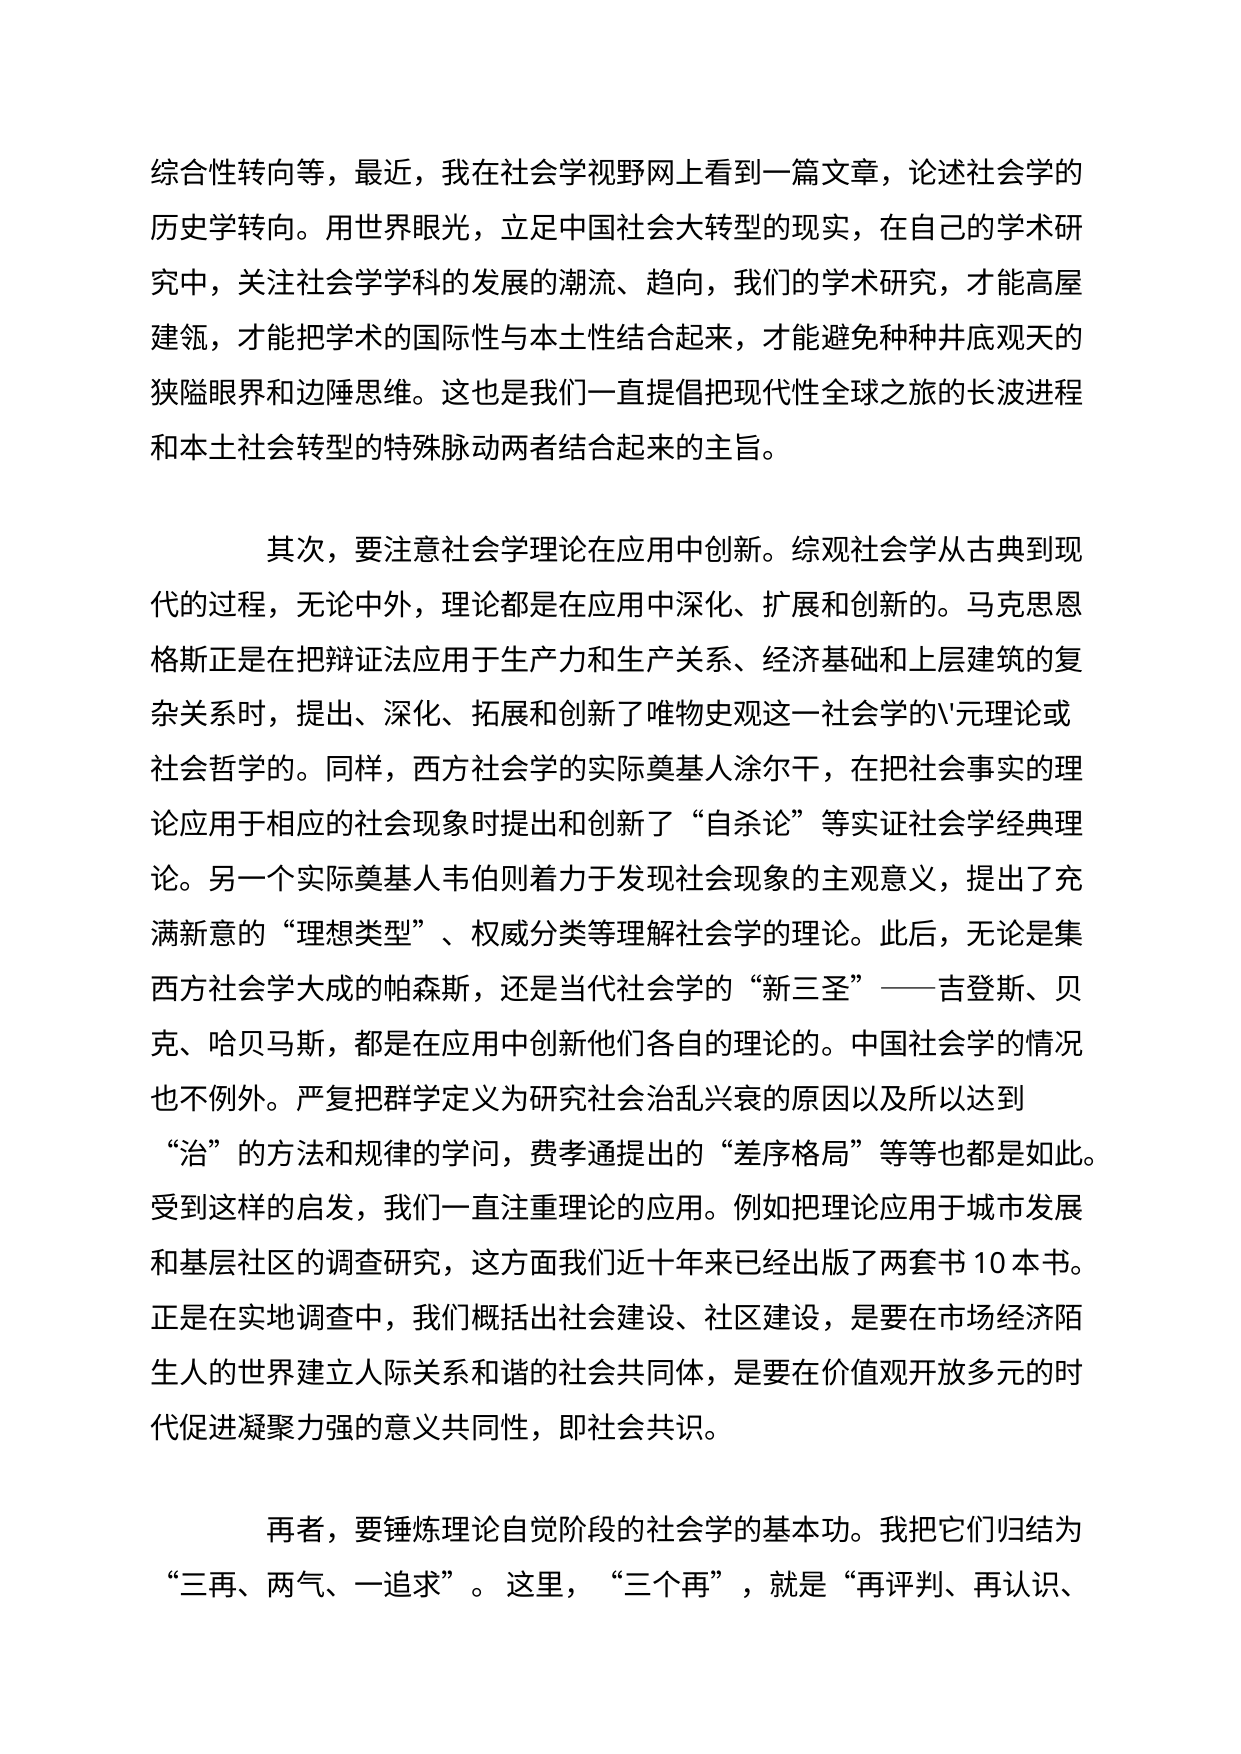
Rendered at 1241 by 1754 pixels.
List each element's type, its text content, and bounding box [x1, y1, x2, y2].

text 其次，要注意社会学理论在应用中创新。综观社会学从古典到现代的过程，无论中外，理论都是在应用中深化、扩展和创新的。马克思恩格斯正是在把辩证法应用于生产力和生产关系、经济基础和上层建筑的复杂关系时，提出、深化、拓展和创新了唯物史观这一社会学的\'元理论或社会哲学的。同样，西方社会学的实际奠基人涂尔干，在把社会事实的理论应用于相应的社会现象时提出和创新了“自杀论”等实证社会学经典理论。另一个实际奠基人韦伯则着力于发现社会现象的主观意义，提出了充满新意的“理想类型”、权威分类等理解社会学的理论。此后，无论是集西方社会学大成的帕森斯，还是当代社会学的“新三圣”——吉登斯、贝克、哈贝马斯，都是在应用中创新他们各自的理论的。中国社会学的情况也不例外。严复把群学定义为研究社会治乱兴衰的原因以及所以达到“治”的方法和规律的学问，费孝通提出的“差序格局”等等也都是如此。受到这样的启发，我们一直注重理论的应用。例如把理论应用于城市发展和基层社区的调查研究，这方面我们近十年来已经出版了两套书10本书。正是在实地调查中，我们概括出社会建设、社区建设，是要在市场经济陌生人的世界建立人际关系和谐的社会共同体，是要在价值观开放多元的时代促进凝聚力强的意义共同性，即社会共识。 [150, 526, 1090, 1447]
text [150, 150, 1090, 467]
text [150, 1507, 1090, 1604]
